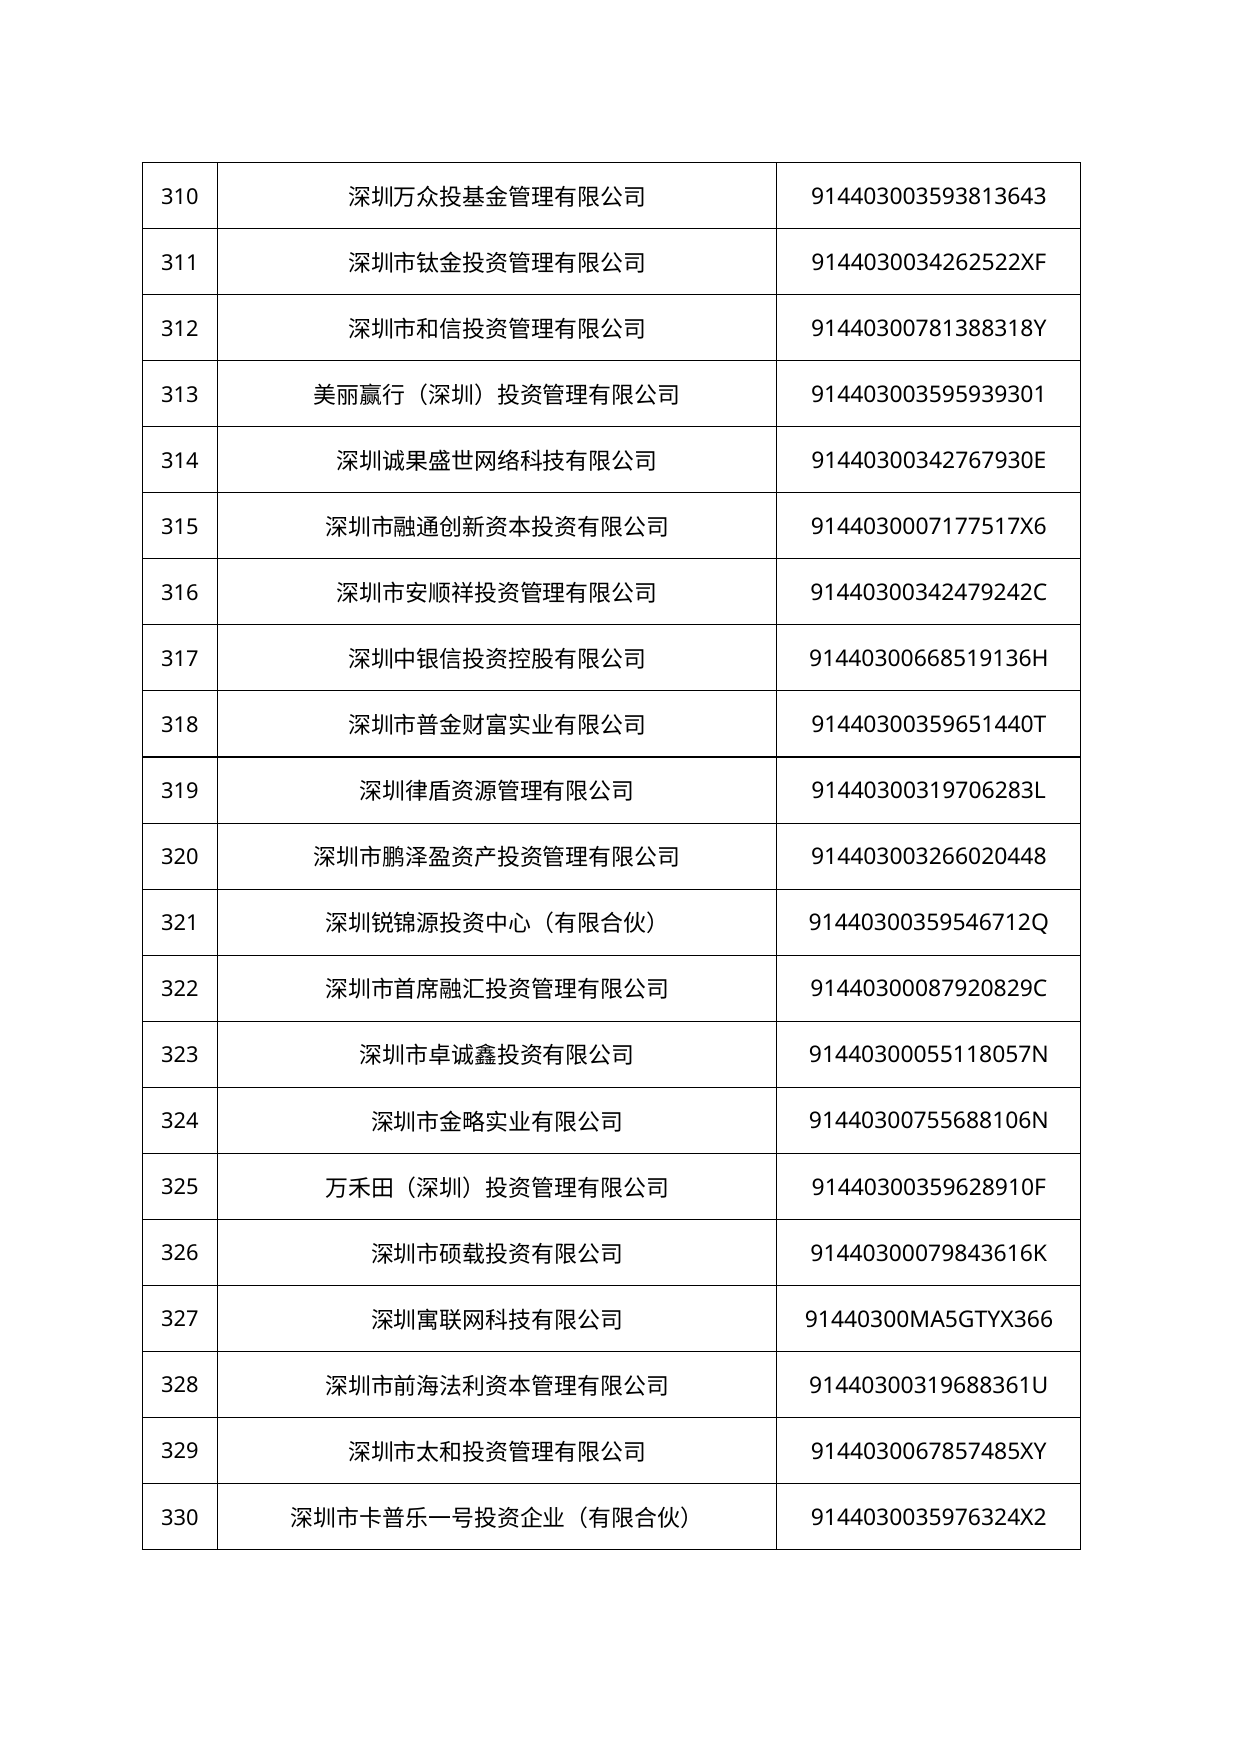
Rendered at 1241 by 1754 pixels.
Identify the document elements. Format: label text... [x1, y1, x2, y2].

table_cell 深圳锐锦源投资中心（有限合伙） [218, 890, 776, 954]
table_cell 318 [143, 691, 217, 756]
table_cell 319 [143, 758, 217, 822]
table_cell 328 [143, 1352, 217, 1417]
table_cell 深圳市普金财富实业有限公司 [218, 691, 776, 756]
table_cell 深圳市太和投资管理有限公司 [218, 1418, 776, 1483]
table_cell 91440300755688106N [777, 1088, 1080, 1153]
table_cell 314 [143, 427, 217, 492]
table_cell 330 [143, 1484, 217, 1549]
table_cell 91440300087920829C [777, 956, 1080, 1021]
table_cell 327 [143, 1286, 217, 1351]
table_cell 91440300319688361U [777, 1352, 1080, 1417]
table_cell 91440300MA5GTYX366 [777, 1286, 1080, 1351]
table_cell 深圳寓联网科技有限公司 [218, 1286, 776, 1351]
table_cell 深圳市前海法利资本管理有限公司 [218, 1352, 776, 1417]
table_cell 91440300319706283L [777, 758, 1080, 822]
table_cell 9144030067857485XY [777, 1418, 1080, 1483]
table_cell 91440300781388318Y [777, 295, 1080, 360]
table_cell 320 [143, 824, 217, 888]
table_cell 326 [143, 1220, 217, 1285]
table_cell 315 [143, 493, 217, 558]
table_cell 深圳中银信投资控股有限公司 [218, 625, 776, 690]
table_cell 深圳市金略实业有限公司 [218, 1088, 776, 1153]
table_cell 深圳万众投基金管理有限公司 [218, 163, 776, 228]
table_cell 324 [143, 1088, 217, 1153]
table_cell 深圳诚果盛世网络科技有限公司 [218, 427, 776, 492]
table_cell 316 [143, 559, 217, 624]
table_cell 322 [143, 956, 217, 1021]
table_cell 321 [143, 890, 217, 954]
table_cell 311 [143, 229, 217, 294]
table_cell 91440300055118057N [777, 1022, 1080, 1087]
table_cell 9144030034262522XF [777, 229, 1080, 294]
table_cell 91440300359628910F [777, 1154, 1080, 1219]
table_cell 深圳市卓诚鑫投资有限公司 [218, 1022, 776, 1087]
table_cell 91440300342767930E [777, 427, 1080, 492]
table_cell 9144030035976324X2 [777, 1484, 1080, 1549]
table_cell 91440300079843616K [777, 1220, 1080, 1285]
table_cell 91440300359546712Q [777, 890, 1080, 954]
table_cell 深圳市首席融汇投资管理有限公司 [218, 956, 776, 1021]
table_cell 深圳市钛金投资管理有限公司 [218, 229, 776, 294]
table_cell 深圳市融通创新资本投资有限公司 [218, 493, 776, 558]
table_cell 深圳市安顺祥投资管理有限公司 [218, 559, 776, 624]
table_cell 深圳市和信投资管理有限公司 [218, 295, 776, 360]
table_cell 329 [143, 1418, 217, 1483]
table_cell 深圳律盾资源管理有限公司 [218, 758, 776, 822]
table_cell 深圳市硕载投资有限公司 [218, 1220, 776, 1285]
table_cell 91440300359651440T [777, 691, 1080, 756]
table_cell 310 [143, 163, 217, 228]
table_cell 万禾田（深圳）投资管理有限公司 [218, 1154, 776, 1219]
table_cell 313 [143, 361, 217, 426]
table_cell 9144030007177517X6 [777, 493, 1080, 558]
table_cell 91440300342479242C [777, 559, 1080, 624]
table_cell 深圳市鹏泽盈资产投资管理有限公司 [218, 824, 776, 888]
table_cell 323 [143, 1022, 217, 1087]
table_cell 312 [143, 295, 217, 360]
table_cell 325 [143, 1154, 217, 1219]
table_cell 317 [143, 625, 217, 690]
table_cell 914403003266020448 [777, 824, 1080, 888]
table_cell 美丽赢行（深圳）投资管理有限公司 [218, 361, 776, 426]
table_cell 914403003593813643 [777, 163, 1080, 228]
table_cell 914403003595939301 [777, 361, 1080, 426]
table_cell 91440300668519136H [777, 625, 1080, 690]
table_cell 深圳市卡普乐一号投资企业（有限合伙） [218, 1484, 776, 1549]
